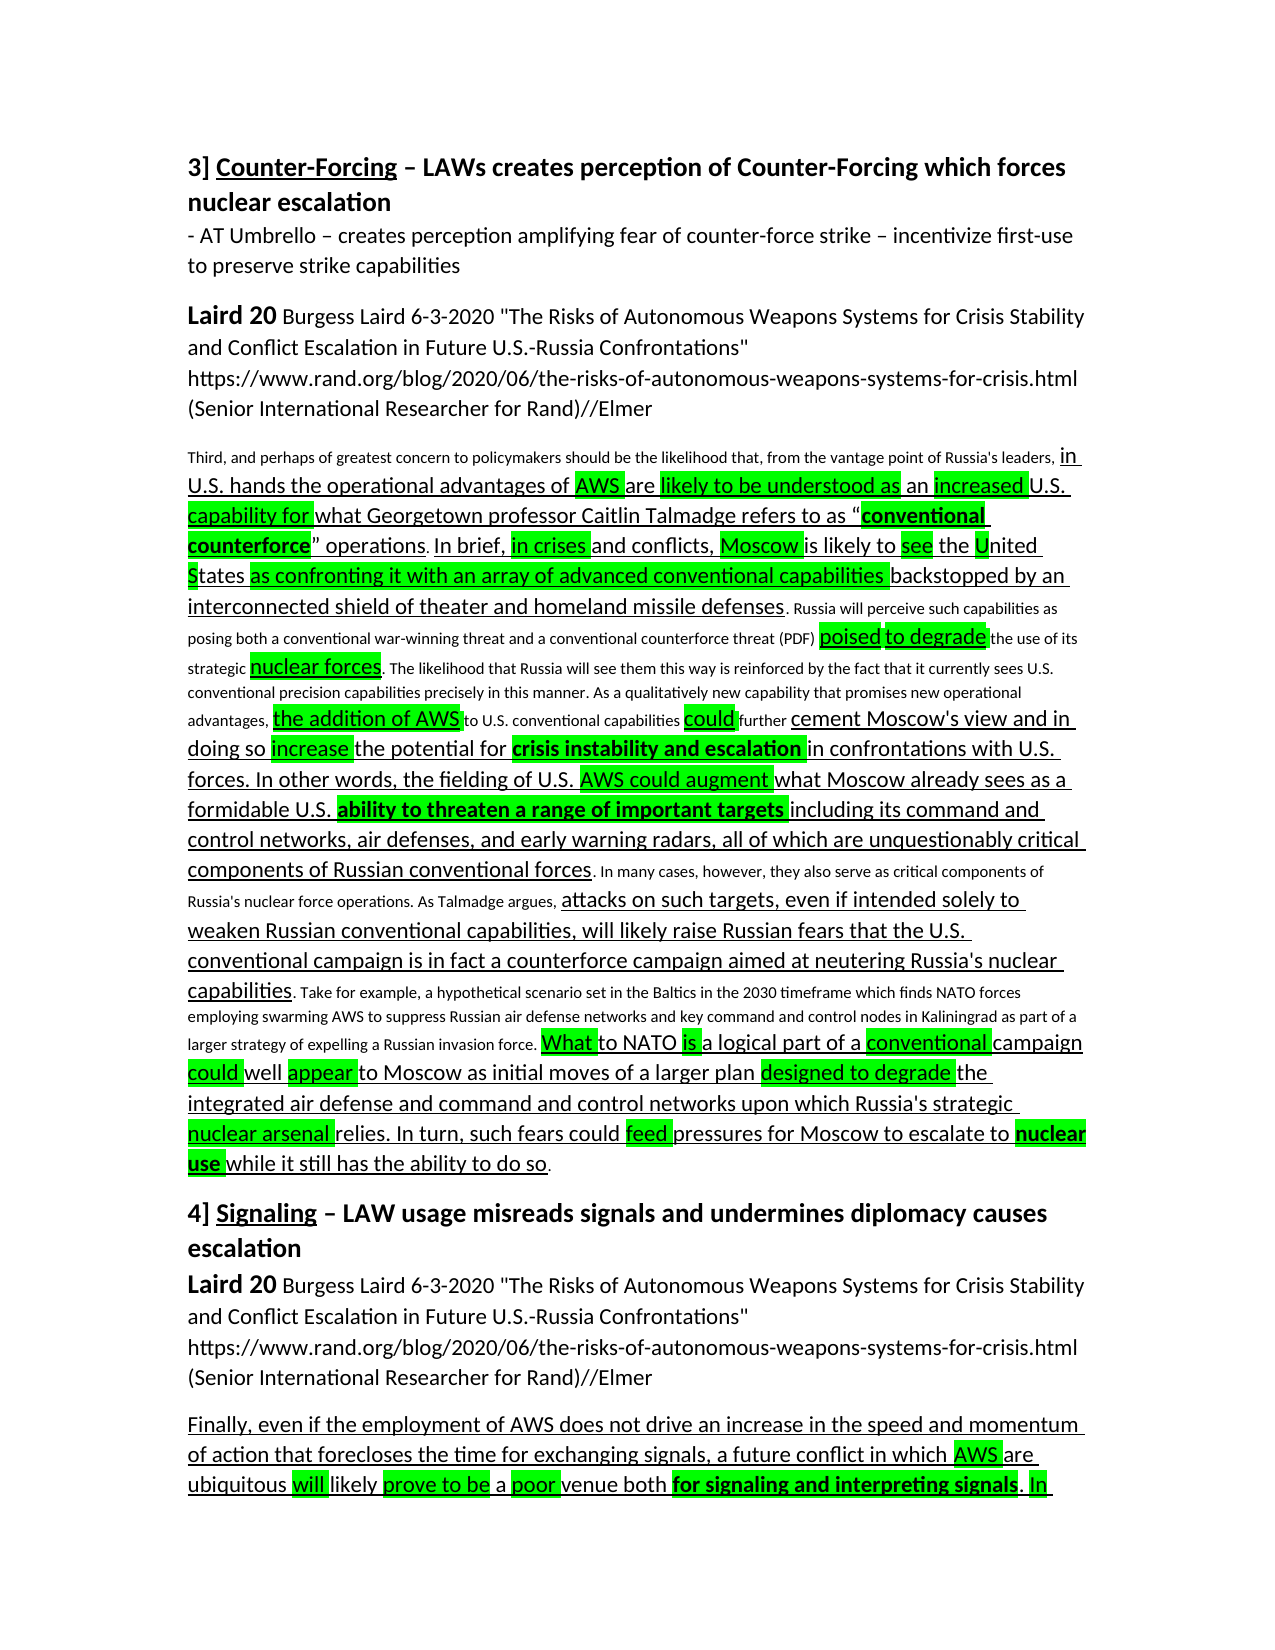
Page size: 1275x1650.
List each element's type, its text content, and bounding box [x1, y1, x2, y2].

text - AT Umbrello – creates perception amplifying fear of counter-force strike – incentivize first-use to preserve strike capabilities [187, 221, 1087, 279]
subtitle 3] Counter-Forcing – LAWs creates perception of Counter-Forcing which forces nuclear escalation [187, 150, 1087, 219]
text Laird 20 Burgess Laird 6-3-2020 "The Risks of Autonomous Weapons Systems for Crisis Stability and Conflict Escalation in Future U.S.-Russia Confrontations" https://www.rand.org/blog/2020/06/the-risks-of-autonomous-weapons-systems-for-crisis.html (Senior International Researcher for Rand)//Elmer [187, 1267, 1087, 1391]
text Laird 20 Burgess Laird 6-3-2020 "The Risks of Autonomous Weapons Systems for Crisis Stability and Conflict Escalation in Future U.S.-Russia Confrontations" https://www.rand.org/blog/2020/06/the-risks-of-autonomous-weapons-systems-for-crisis.html (Senior International Researcher for Rand)//Elmer [187, 298, 1087, 422]
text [187, 1410, 1087, 1498]
text Third, and perhaps of greatest concern to policymakers should be the likelihood that, from the vantage point of Russia's leaders, in U.S. hands the operational advantages of AWS are likely to be understood as an increased U.S. capability for what Georgetown professor Caitlin Talmadge refers to as “conventional counterforce” operations. In brief, in crises and conflicts, Moscow is likely to see the United States as confronting it with an array of advanced conventional capabilities backstopped by an interconnected shield of theater and homeland missile defenses. Russia will perceive such capabilities as posing both a conventional war-winning threat and a conventional counterforce threat (PDF) poised to degrade the use of its strategic nuclear forces. The likelihood that Russia will see them this way is reinforced by the fact that it currently sees U.S. conventional precision capabilities precisely in this manner. As a qualitatively new capability that promises new operational advantages, the addition of AWS to U.S. conventional capabilities could further cement Moscow's view and in doing so increase the potential for crisis instability and escalation in confrontations with U.S. forces. In other words, the fielding of U.S. AWS could augment what Moscow already sees as a formidable U.S. ability to threaten a range of important targets including its command and control networks, air defenses, and early warning radars, all of which are unquestionably critical components of Russian conventional forces. In many cases, however, they also serve as critical components of Russia's nuclear force operations. As Talmadge argues, attacks on such targets, even if intended solely to weaken Russian conventional capabilities, will likely raise Russian fears that the U.S. conventional campaign is in fact a counterforce campaign aimed at neutering Russia's nuclear capabilities. Take for example, a hypothetical scenario set in the Baltics in the 2030 timeframe which finds NATO forces employing swarming AWS to suppress Russian air defense networks and key command and control nodes in Kaliningrad as part of a larger strategy of expelling a Russian invasion force. What to NATO is a logical part of a conventional campaign could well appear to Moscow as initial moves of a larger plan designed to degrade the integrated air defense and command and control networks upon which Russia's strategic nuclear arsenal relies. In turn, such fears could feed pressures for Moscow to escalate to nuclear use while it still has the ability to do so. [187, 441, 1087, 1177]
subtitle 4] Signaling – LAW usage misreads signals and undermines diplomacy causes escalation [187, 1196, 1087, 1265]
